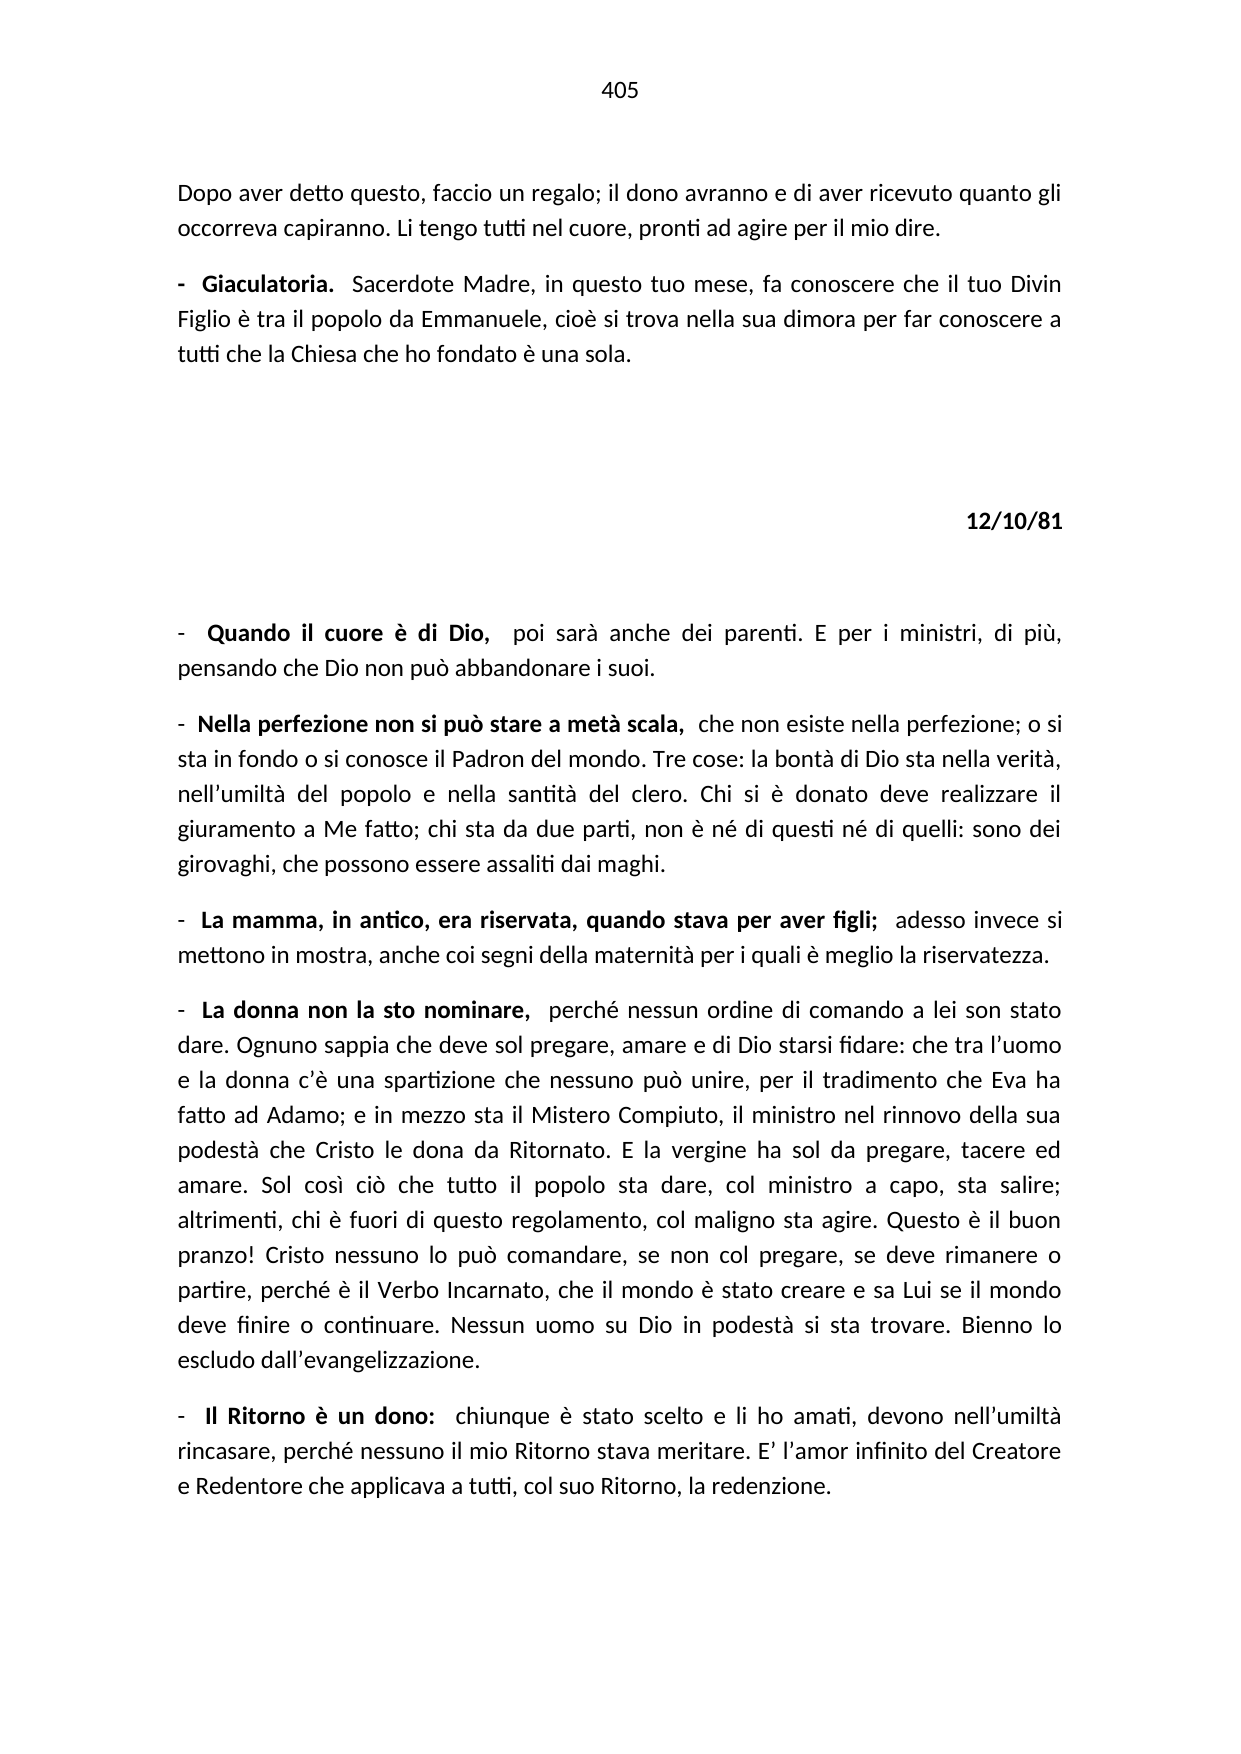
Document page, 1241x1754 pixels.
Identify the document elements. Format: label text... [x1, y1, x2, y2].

text - Il Ritorno è un dono: chiunque è stato scelto e li ho amati, devono nell’umiltà rincasare, perché nessuno il mio Ritorno stava meritare. E’ l’amor infinito del Creatore e Redentore che applicava a tutti, col suo Ritorno, la redenzione. [177, 1401, 1063, 1501]
text - Giaculatoria. Sacerdote Madre, in questo tuo mese, fa conoscere che il tuo Divin Figlio è tra il popolo da Emmanuele, cioè si trova nella sua dimora per far conoscere a tutti che la Chiesa che ho fondato è una sola. [177, 268, 1063, 368]
text - La mamma, in antico, era riservata, quando stava per aver figli; adesso invece si mettono in mostra, anche coi segni della maternità per i quali è meglio la riservatezza. [177, 904, 1063, 969]
text Dopo aver detto questo, faccio un regalo; il dono avranno e di aver ricevuto quanto gli occorreva capiranno. Li tengo tutti nel cuore, pronti ad agire per il mio dire. [177, 177, 1063, 243]
text - Nella perfezione non si può stare a metà scala, che non esiste nella perfezione; o si sta in fondo o si conosce il Padron del mondo. Tre cose: la bontà di Dio sta nella verità, nell’umiltà del popolo e nella santità del clero. Chi si è donato deve realizzare il giuramento a Me fatto; chi sta da due parti, non è né di questi né di quelli: sono dei girovaghi, che possono essere assaliti dai maghi. [177, 708, 1063, 878]
text 12/10/81 [177, 506, 1063, 536]
text - Quando il cuore è di Dio, poi sarà anche dei parenti. E per i ministri, di più, pensando che Dio non può abbandonare i suoi. [177, 617, 1063, 683]
text - La donna non la sto nominare, perché nessun ordine di comando a lei son stato dare. Ognuno sappia che deve sol pregare, amare e di Dio starsi fidare: che tra l’uomo e la donna c’è una spartizione che nessuno può unire, per il tradimento che Eva ha fatto ad Adamo; e in mezzo sta il Mistero Compiuto, il ministro nel rinnovo della sua podestà che Cristo le dona da Ritornato. E la vergine ha sol da pregare, tacere ed amare. Sol così ciò che tutto il popolo sta dare, col ministro a capo, sta salire; altrimenti, chi è fuori di questo regolamento, col maligno sta agire. Questo è il buon pranzo! Cristo nessuno lo può comandare, se non col pregare, se deve rimanere o partire, perché è il Verbo Incarnato, che il mondo è stato creare e sa Lui se il mondo deve finire o continuare. Nessun uomo su Dio in podestà si sta trovare. Bienno lo escludo dall’evangelizzazione. [177, 995, 1063, 1375]
